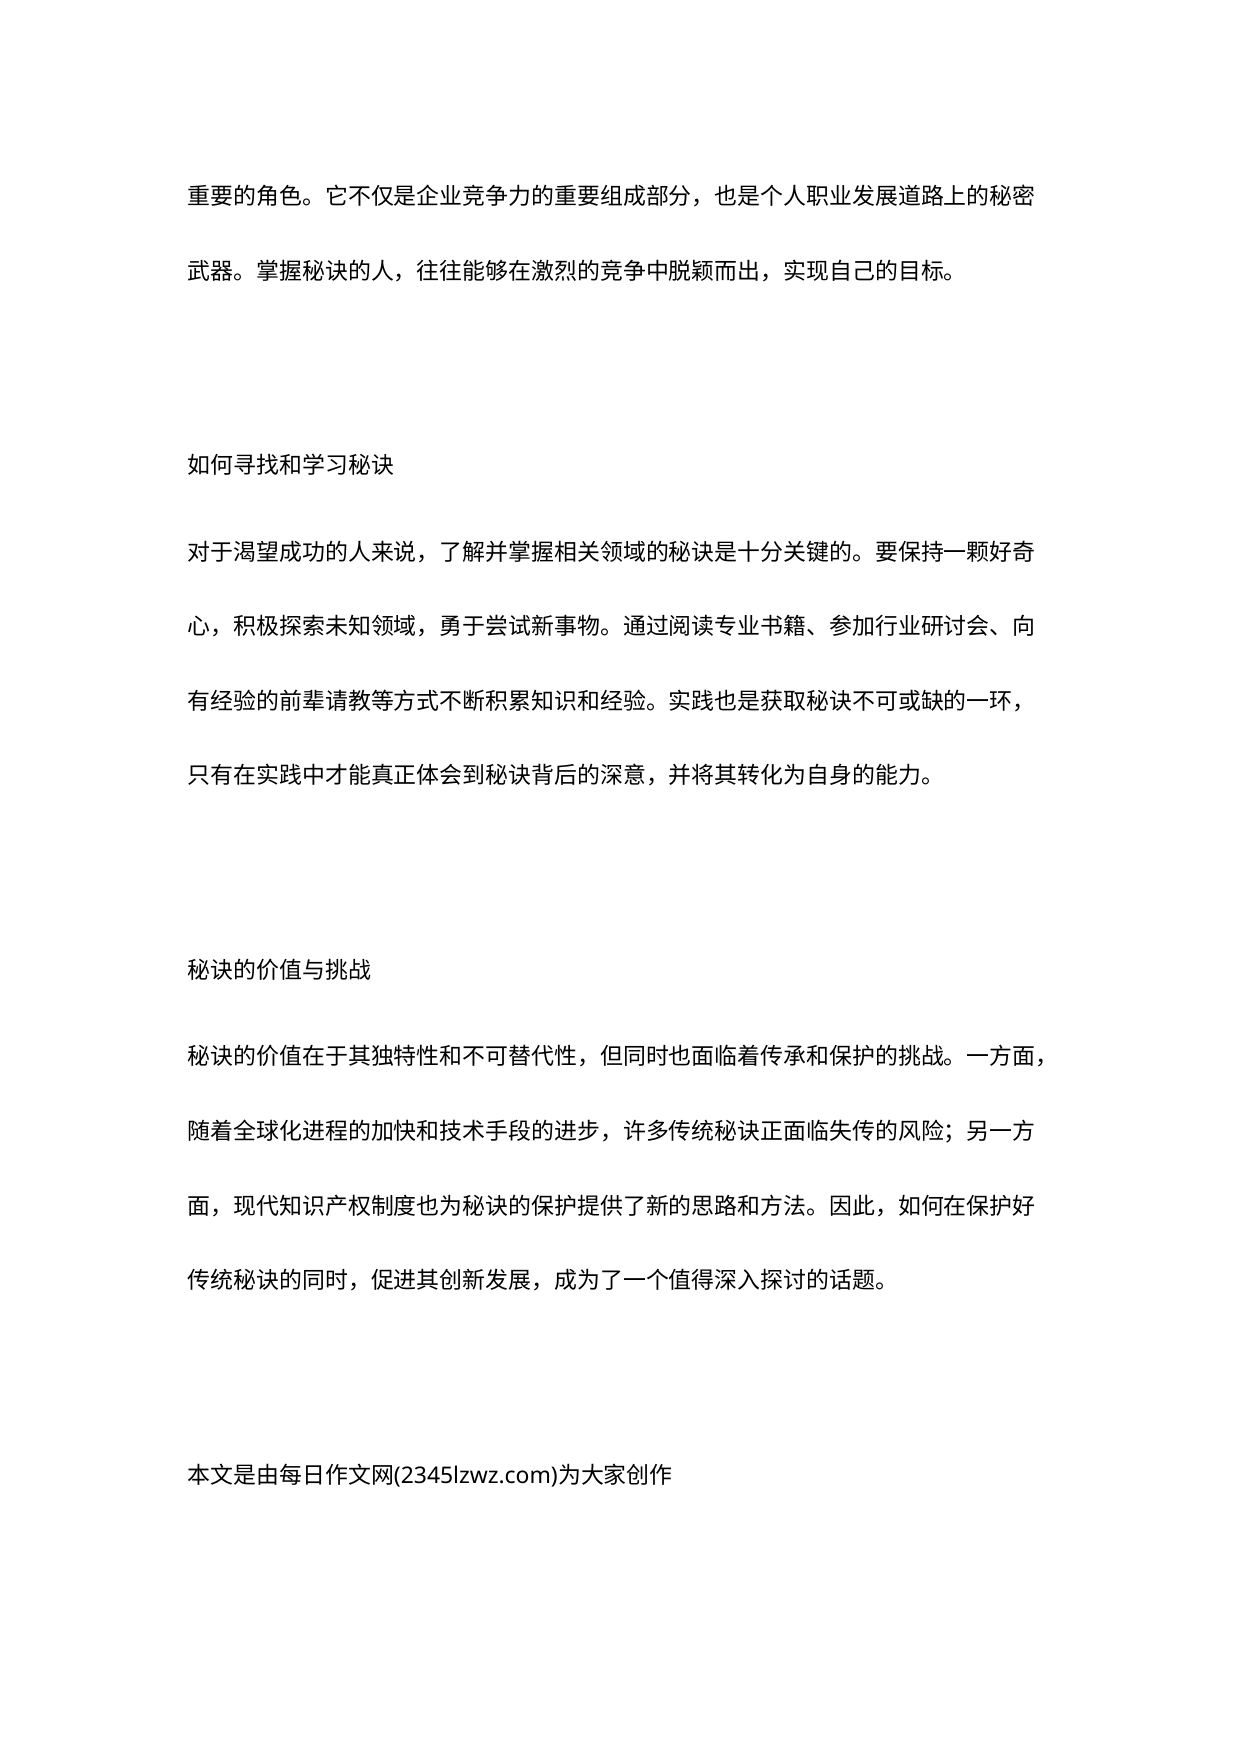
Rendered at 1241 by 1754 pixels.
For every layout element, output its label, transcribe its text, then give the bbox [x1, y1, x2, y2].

text 秘诀的价值在于其独特性和不可替代性，但同时也面临着传承和保护的挑战。一方面，随着全球化进程的加快和技术手段的进步，许多传统秘诀正面临失传的风险；另一方面，现代知识产权制度也为秘诀的保护提供了新的思路和方法。因此，如何在保护好传统秘诀的同时，促进其创新发展，成为了一个值得深入探讨的话题。 [187, 1022, 1053, 1311]
text 本文是由每日作文网(2345lzwz.com)为大家创作 [187, 1441, 1053, 1506]
text 如何寻找和学习秘诀 [187, 431, 1053, 496]
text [187, 162, 1053, 302]
text 对于渴望成功的人来说，了解并掌握相关领域的秘诀是十分关键的。要保持一颗好奇心，积极探索未知领域，勇于尝试新事物。通过阅读专业书籍、参加行业研讨会、向有经验的前辈请教等方式不断积累知识和经验。实践也是获取秘诀不可或缺的一环，只有在实践中才能真正体会到秘诀背后的深意，并将其转化为自身的能力。 [187, 517, 1053, 807]
text 秘诀的价值与挑战 [187, 936, 1053, 1001]
